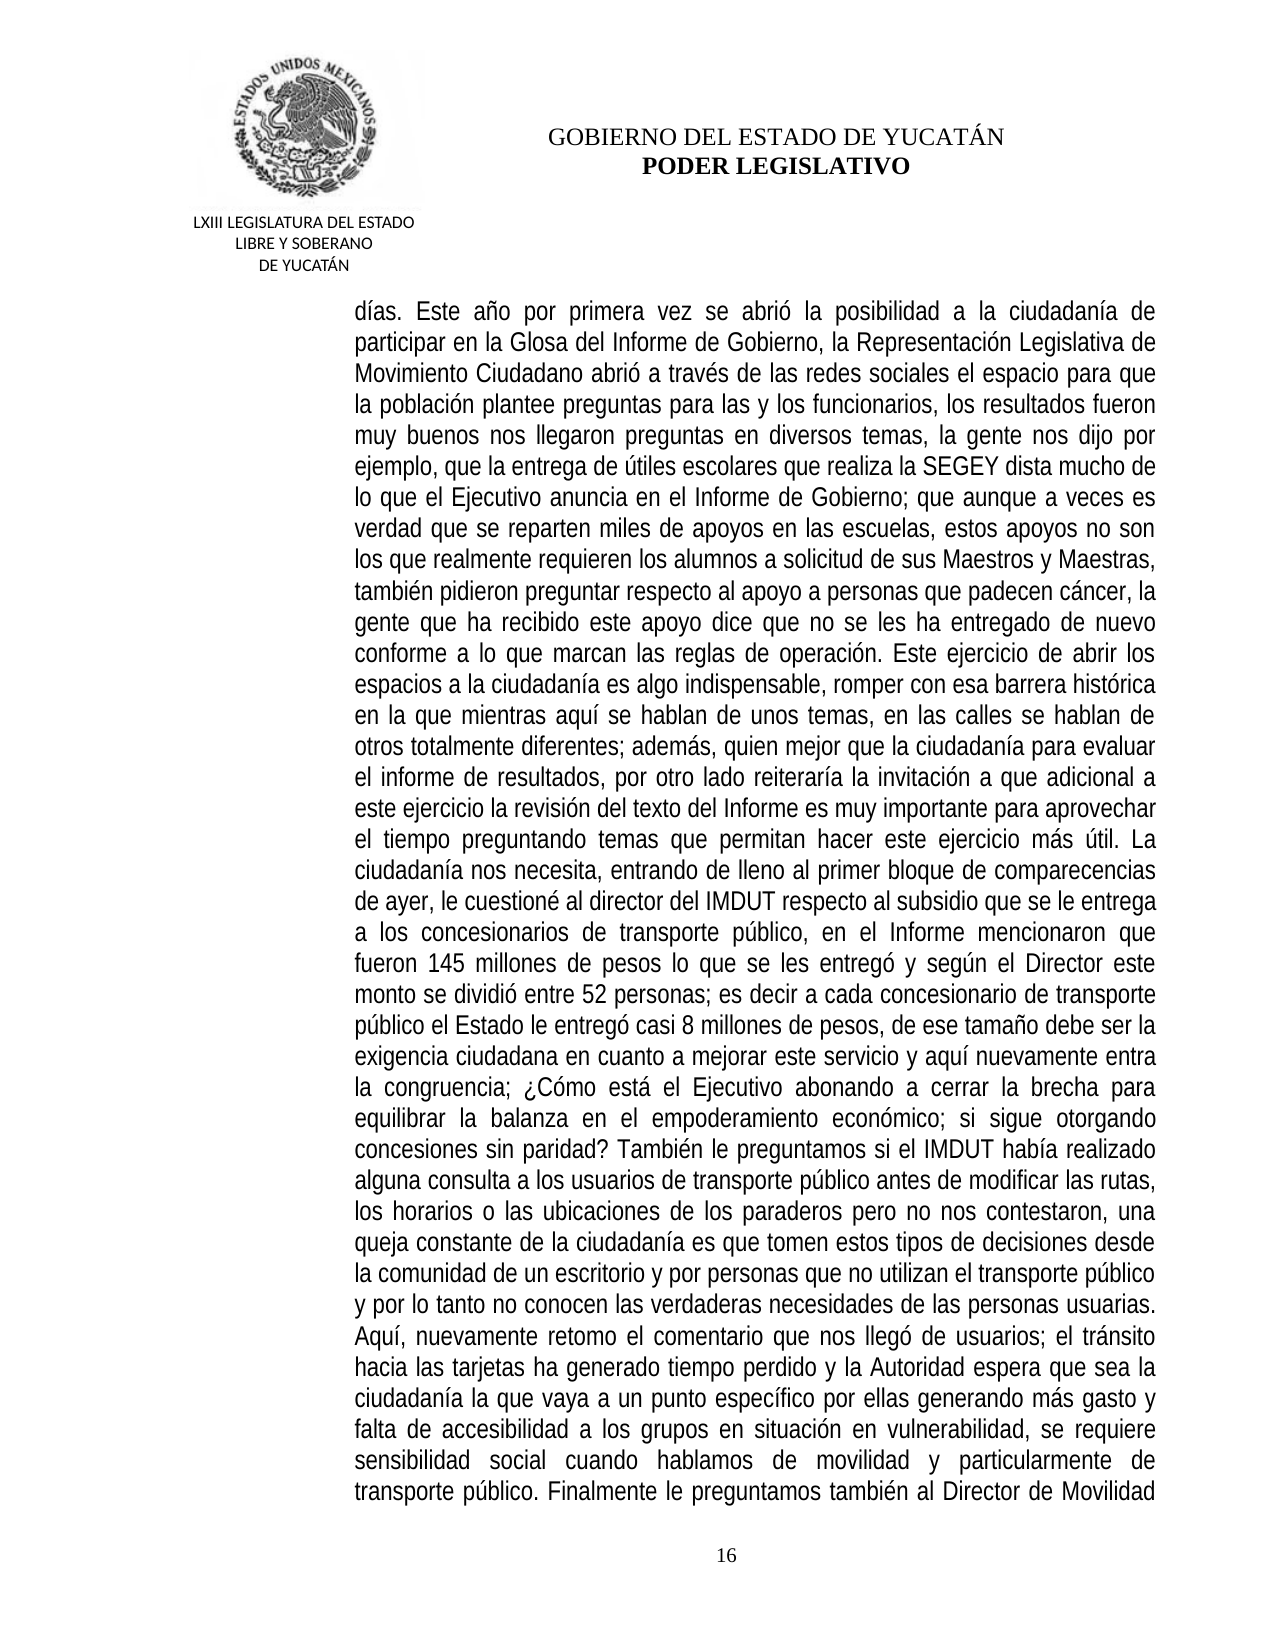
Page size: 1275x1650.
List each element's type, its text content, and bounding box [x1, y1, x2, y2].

picture [188, 50, 425, 211]
